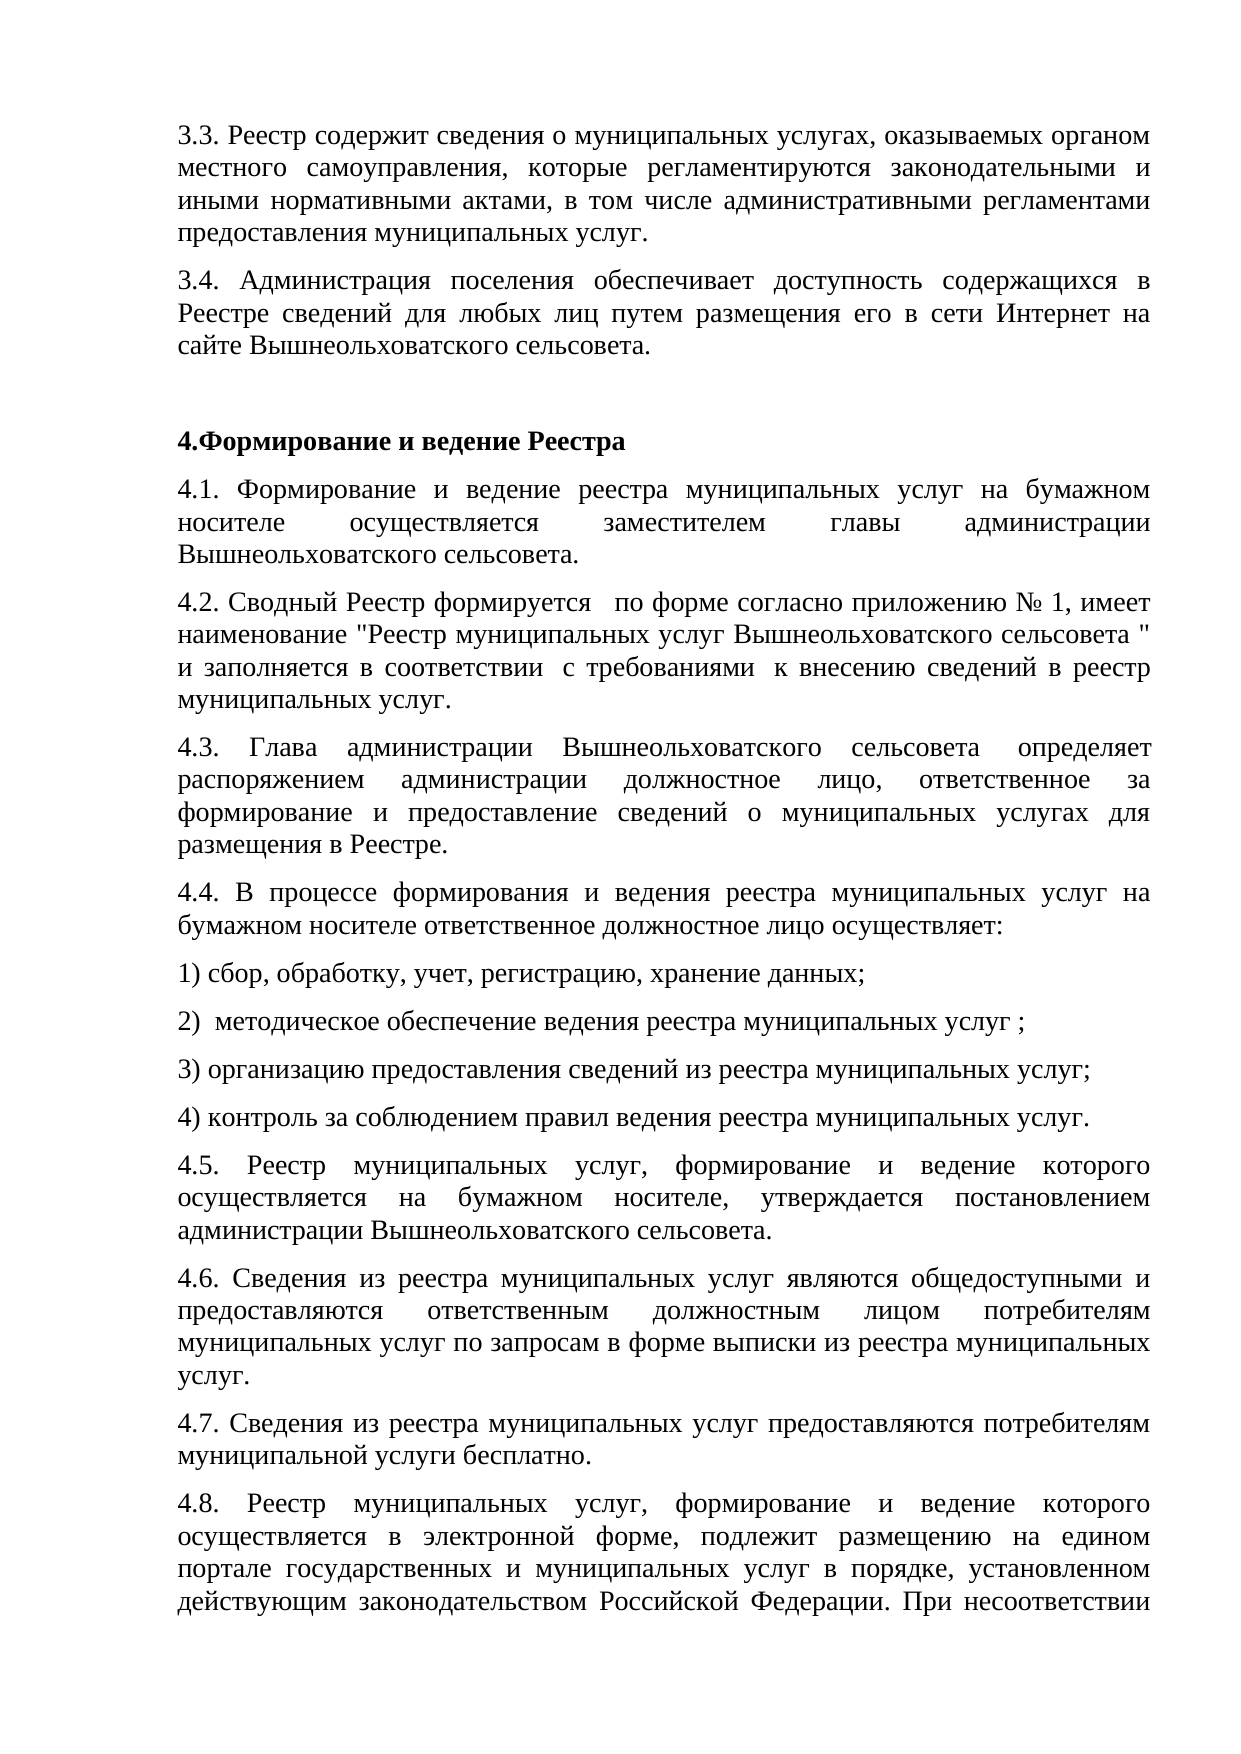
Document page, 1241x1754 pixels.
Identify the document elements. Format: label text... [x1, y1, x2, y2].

text 3.3. Реестр содержит сведения о муниципальных услугах, оказываемых органом местного самоуправления, которые регламентируются законодательными и иными нормативными актами, в том числе административными регламентами предоставления муниципальных услуг. [177, 118, 1152, 248]
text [177, 1486, 1152, 1616]
text 4.7. Сведения из реестра муниципальных услуг предоставляются потребителям муниципальной услуги бесплатно. [177, 1406, 1152, 1471]
text 2) методическое обеспечение ведения реестра муниципальных услуг ; [177, 1004, 1152, 1036]
text 4.6. Сведения из реестра муниципальных услуг являются общедоступными и предоставляются ответственным должностным лицом потребителям муниципальных услуг по запросам в форме выписки из реестра муниципальных услуг. [177, 1261, 1152, 1390]
text 4.Формирование и ведение Реестра [177, 424, 1152, 457]
text 1) сбор, обработку, учет, регистрацию, хранение данных; [177, 956, 1152, 988]
text 4.5. Реестр муниципальных услуг, формирование и ведение которого осуществляется на бумажном носителе, утверждается постановлением администрации Вышнеольховатского сельсовета. [177, 1148, 1152, 1245]
text 4.3. Глава администрации Вышнеольховатского сельсовета определяет распоряжением администрации должностное лицо, ответственное за формирование и предоставление сведений о муниципальных услугах для размещения в Реестре. [177, 730, 1152, 860]
text 4) контроль за соблюдением правил ведения реестра муниципальных услуг. [177, 1100, 1152, 1132]
text 4.2. Сводный Реестр формируется по форме согласно приложению № 1, имеет наименование "Реестр муниципальных услуг Вышнеольховатского сельсовета " и заполняется в соответствии с требованиями к внесению сведений в реестр муниципальных услуг. [177, 585, 1152, 714]
text 3) организацию предоставления сведений из реестра муниципальных услуг; [177, 1052, 1152, 1084]
text 3.4. Администрация поселения обеспечивает доступность содержащихся в Реестре сведений для любых лиц путем размещения его в сети Интернет на сайте Вышнеольховатского сельсовета. [177, 263, 1152, 361]
text 4.1. Формирование и ведение реестра муниципальных услуг на бумажном носителе осуществляется заместителем главы администрации Вышнеольховатского сельсовета. [177, 472, 1152, 569]
text 4.4. В процессе формирования и ведения реестра муниципальных услуг на бумажном носителе ответственное должностное лицо осуществляет: [177, 875, 1152, 940]
